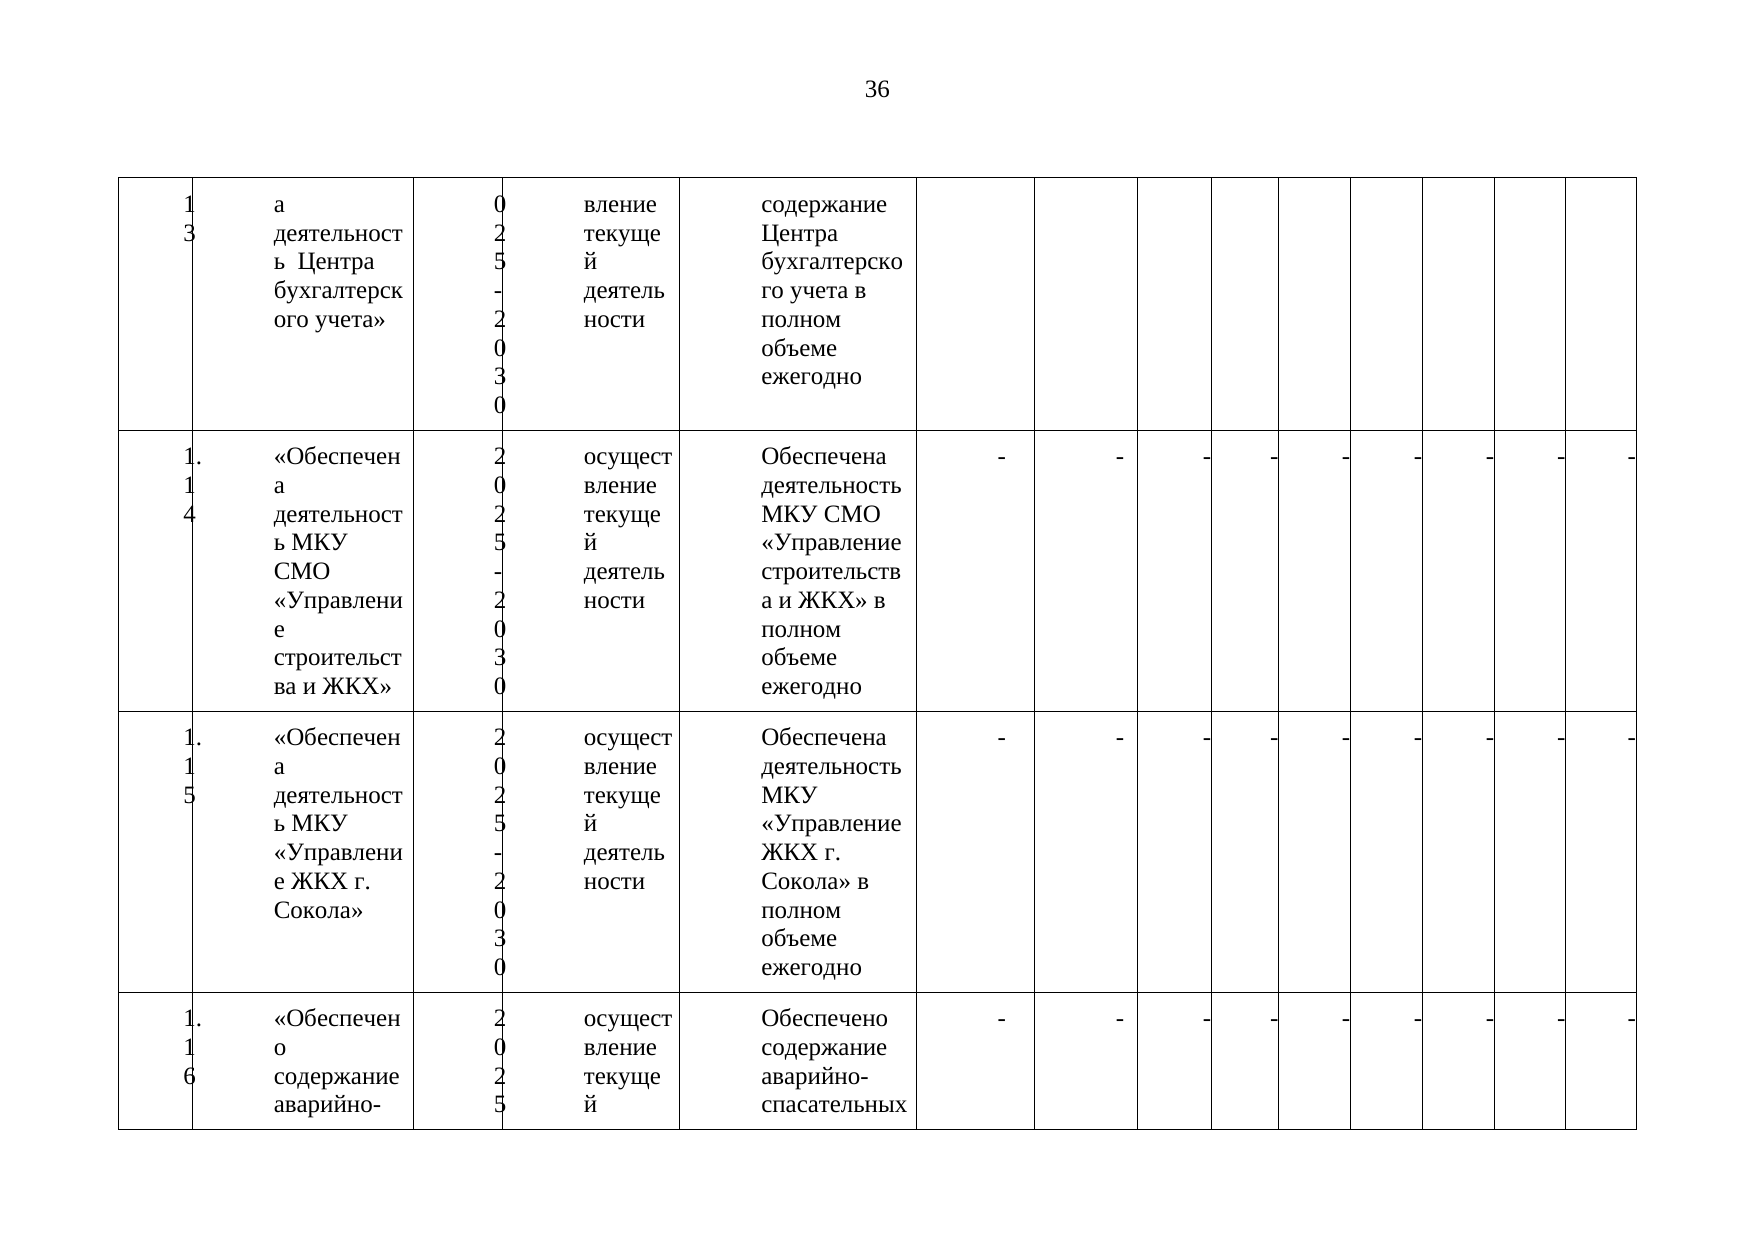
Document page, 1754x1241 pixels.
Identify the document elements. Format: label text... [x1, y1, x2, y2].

table_cell - [1495, 993, 1565, 1129]
table_cell - [1351, 178, 1422, 429]
table_cell - [1035, 712, 1137, 992]
table_cell - [917, 178, 1034, 429]
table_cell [680, 993, 916, 1129]
table_cell - [1138, 431, 1211, 711]
table_cell - [1035, 431, 1137, 711]
table_cell «Обеспечена деятельность МКУ СМО «Управление строительства и ЖКХ» [193, 431, 413, 711]
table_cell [193, 178, 413, 429]
table_cell - [1566, 712, 1636, 992]
table_cell - [1138, 178, 1211, 429]
table_cell 2025-2030 [414, 712, 502, 992]
table_cell осуществление текущей деятельности [503, 431, 679, 711]
table_cell 1.16 [119, 993, 192, 1129]
table_cell «Обеспечена деятельность МКУ «Управление ЖКХ г. Сокола» [193, 712, 413, 992]
table_cell - [1351, 712, 1422, 992]
table_cell - [1279, 178, 1350, 429]
table_cell - [1566, 431, 1636, 711]
table_cell - [1495, 712, 1565, 992]
table_cell Обеспечена деятельность МКУ «Управление ЖКХ г. Сокола» в полном объеме ежегодно [680, 712, 916, 992]
table_cell 2025-2030 [414, 993, 502, 1129]
table_cell - [917, 431, 1034, 711]
table_cell - [917, 712, 1034, 992]
table_cell - [1351, 431, 1422, 711]
table_cell - [1423, 712, 1494, 992]
table_cell - [1495, 178, 1565, 429]
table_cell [503, 993, 679, 1129]
table_cell 2025-2030 [414, 178, 502, 429]
table_cell - [1035, 993, 1137, 1129]
table_cell - [1279, 431, 1350, 711]
table_cell Обеспечена деятельность МКУ СМО «Управление строительства и ЖКХ» в полном объеме ежегодно [680, 431, 916, 711]
table_cell - [1566, 178, 1636, 429]
table_cell - [1212, 993, 1278, 1129]
table_cell - [917, 993, 1034, 1129]
table_cell - [1279, 712, 1350, 992]
table_cell - [1212, 712, 1278, 992]
table_cell - [1566, 993, 1636, 1129]
table_cell 1.15 [119, 712, 192, 992]
table_cell - [1138, 712, 1211, 992]
table_cell - [1423, 178, 1494, 429]
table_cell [193, 993, 413, 1129]
table_cell - [1138, 993, 1211, 1129]
table_cell - [1351, 993, 1422, 1129]
table_cell 1.13 [119, 178, 192, 429]
table_cell 1.14 [119, 431, 192, 711]
table_cell - [1423, 993, 1494, 1129]
table_cell осуществление текущей деятельности [503, 712, 679, 992]
table_cell - [1035, 178, 1137, 429]
table_cell - [1212, 178, 1278, 429]
table_cell - [1212, 431, 1278, 711]
table_cell - [1423, 431, 1494, 711]
table_cell - [1279, 993, 1350, 1129]
table_cell - [1495, 431, 1565, 711]
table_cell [680, 178, 916, 429]
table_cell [503, 178, 679, 429]
table_cell 2025-2030 [414, 431, 502, 711]
